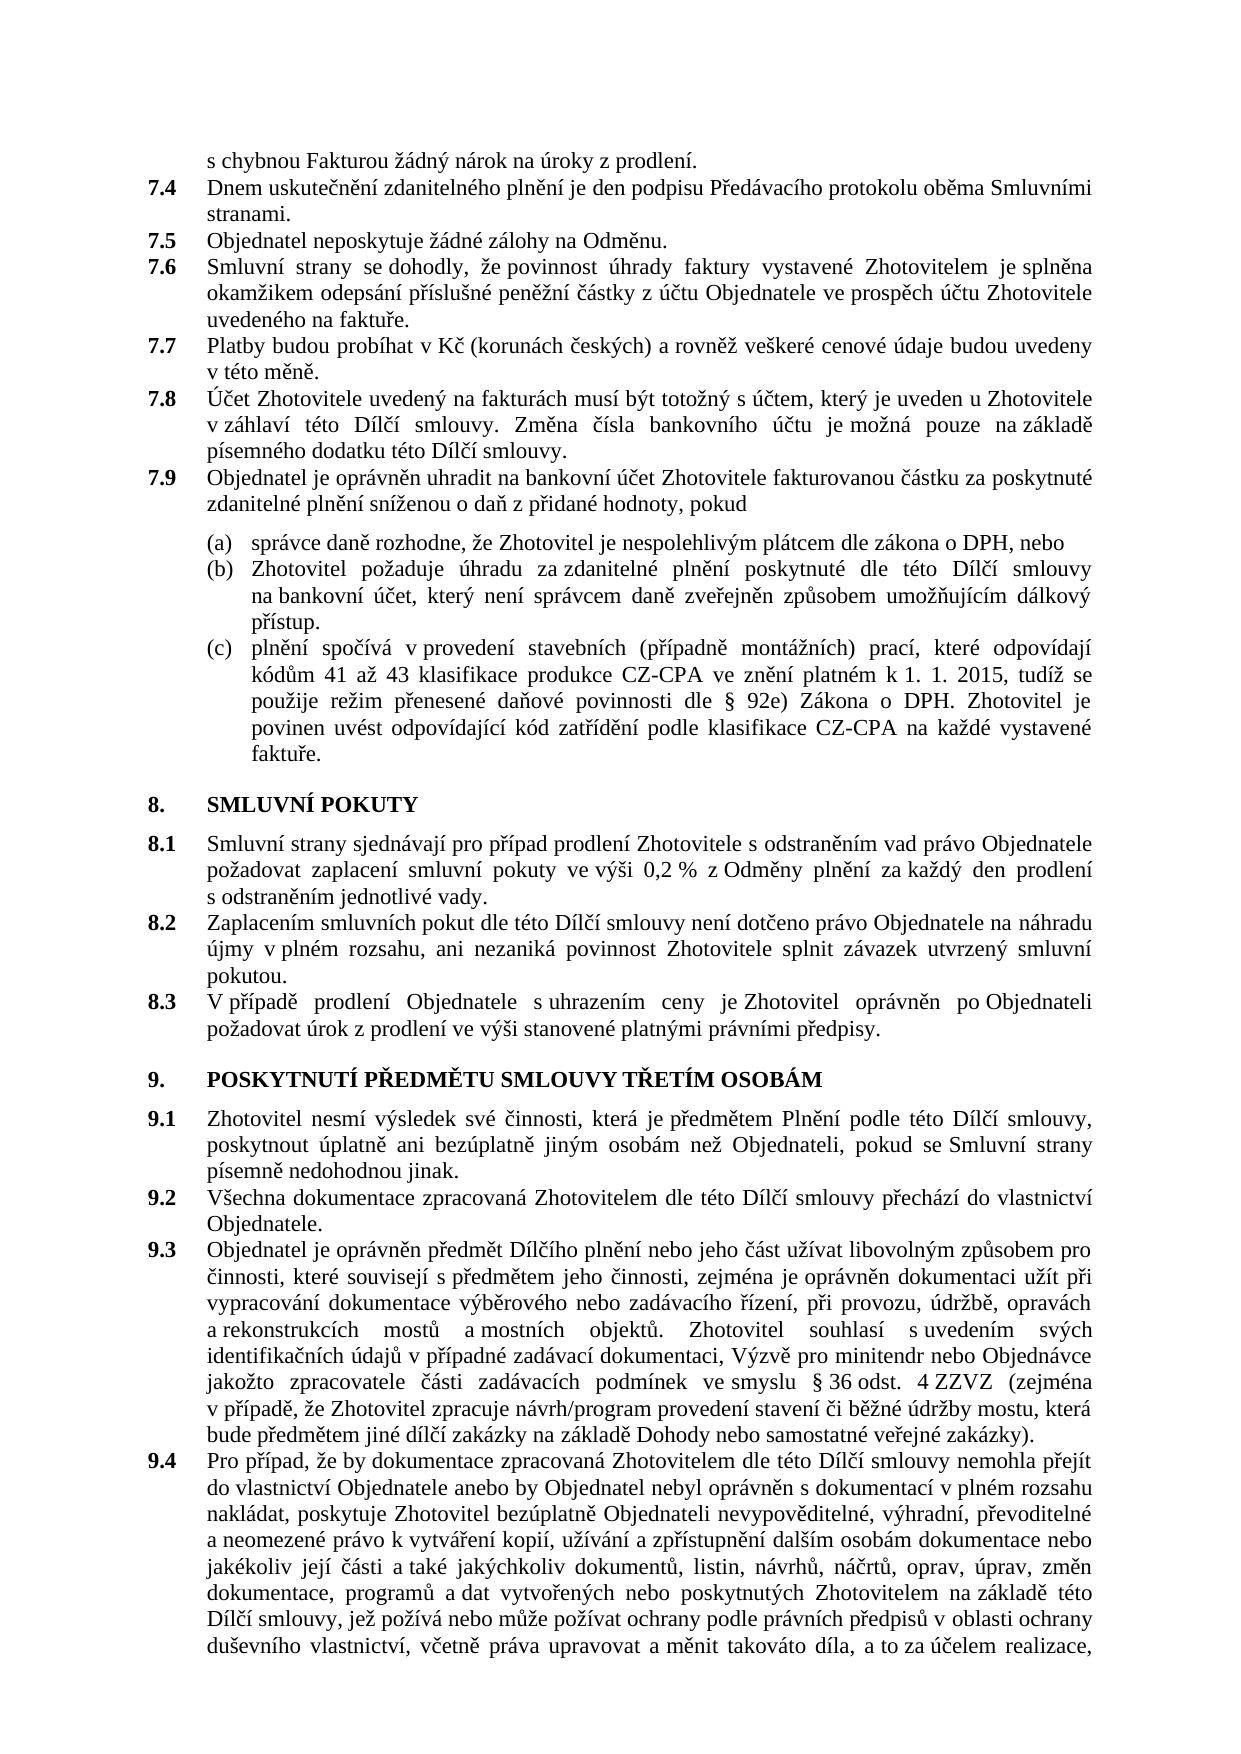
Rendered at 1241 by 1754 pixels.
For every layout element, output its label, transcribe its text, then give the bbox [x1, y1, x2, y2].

text Zhotovitel nesmí výsledek své činnosti, která je předmětem Plnění podle této Dílčí smlouvy, poskytnout úplatně ani bezúplatně jiným osobám než Objednateli, pokud se Smluvní strany písemně nedohodnou jinak. [148, 1105, 1093, 1184]
text Objednatel je oprávněn předmět Dílčího plnění nebo jeho část užívat libovolným způsobem pro činnosti, které souvisejí s předmětem jeho činnosti, zejména je oprávněn dokumentaci užít při vypracování dokumentace výběrového nebo zadávacího řízení, při provozu, údržbě, opravách a rekonstrukcích mostů a mostních objektů. Zhotovitel souhlasí s uvedením svých identifikačních údajů v případné zadávací dokumentaci, Výzvě pro minitendr nebo Objednávce jakožto zpracovatele části zadávacích podmínek ve smyslu § 36 odst. 4 ZZVZ (zejména v případě, že Zhotovitel zpracuje návrh/program provedení stavení či běžné údržby mostu, která bude předmětem jiné dílčí zakázky na základě Dohody nebo samostatné veřejné zakázky). [148, 1237, 1093, 1447]
text Zaplacením smluvních pokut dle této Dílčí smlouvy není dotčeno právo Objednatele na náhradu újmy v plném rozsahu, ani nezaniká povinnost Zhotovitele splnit závazek utvrzený smluvní pokutou. [148, 909, 1093, 988]
text Dnem uskutečnění zdanitelného plnění je den podpisu Předávacího protokolu oběma Smluvními stranami. [148, 174, 1093, 227]
text Smluvní strany sjednávají pro případ prodlení Zhotovitele s odstraněním vad právo Objednatele požadovat zaplacení smluvní pokuty ve výši 0,2 % z Odměny plnění za každý den prodlení s odstraněním jednotlivé vady. [148, 830, 1093, 909]
text Platby budou probíhat v Kč (korunách českých) a rovněž veškeré cenové údaje budou uvedeny v této měně. [148, 332, 1093, 385]
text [148, 1447, 1093, 1658]
text Zhotovitel požaduje úhradu za zdanitelné plnění poskytnuté dle této Dílčí smlouvy na bankovní účet, který není správcem daně zveřejněn způsobem umožňujícím dálkový přístup. [207, 555, 1093, 634]
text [148, 148, 1093, 174]
text plnění spočívá v provedení stavebních (případně montážních) prací, které odpovídají kódům 41 až 43 klasifikace produkce CZ-CPA ve znění platném k 1. 1. 2015, tudíž se použije režim přenesené daňové povinnosti dle § 92e) Zákona o DPH. Zhotovitel je povinen uvést odpovídající kód zatřídění podle klasifikace CZ-CPA na každé vystavené faktuře. [207, 634, 1093, 766]
text V případě prodlení Objednatele s uhrazením ceny je Zhotovitel oprávněn po Objednateli požadovat úrok z prodlení ve výši stanovené platnými právními předpisy. [148, 988, 1093, 1041]
text Účet Zhotovitele uvedený na fakturách musí být totožný s účtem, který je uveden u Zhotovitele v záhlaví této Dílčí smlouvy. Změna čísla bankovního účtu je možná pouze na základě písemného dodatku této Dílčí smlouvy. [148, 385, 1093, 464]
text Objednatel je oprávněn uhradit na bankovní účet Zhotovitele fakturovanou částku za poskytnuté zdanitelné plnění sníženou o daň z přidané hodnoty, pokud [148, 464, 1093, 517]
text Všechna dokumentace zpracovaná Zhotovitelem dle této Dílčí smlouvy přechází do vlastnictví Objednatele. [148, 1184, 1093, 1237]
text Objednatel neposkytuje žádné zálohy na Odměnu. [148, 227, 1093, 253]
subtitle Smluvní pokuty [148, 791, 1093, 818]
text správce daně rozhodne, že Zhotovitel je nespolehlivým plátcem dle zákona o DPH, nebo [207, 529, 1093, 555]
text Smluvní strany se dohodly, že povinnost úhrady faktury vystavené Zhotovitelem je splněna okamžikem odepsání příslušné peněžní částky z účtu Objednatele ve prospěch účtu Zhotovitele uvedeného na faktuře. [148, 253, 1093, 332]
subtitle Poskytnutí předmětu smlouvy třetím osobám [148, 1066, 1093, 1092]
